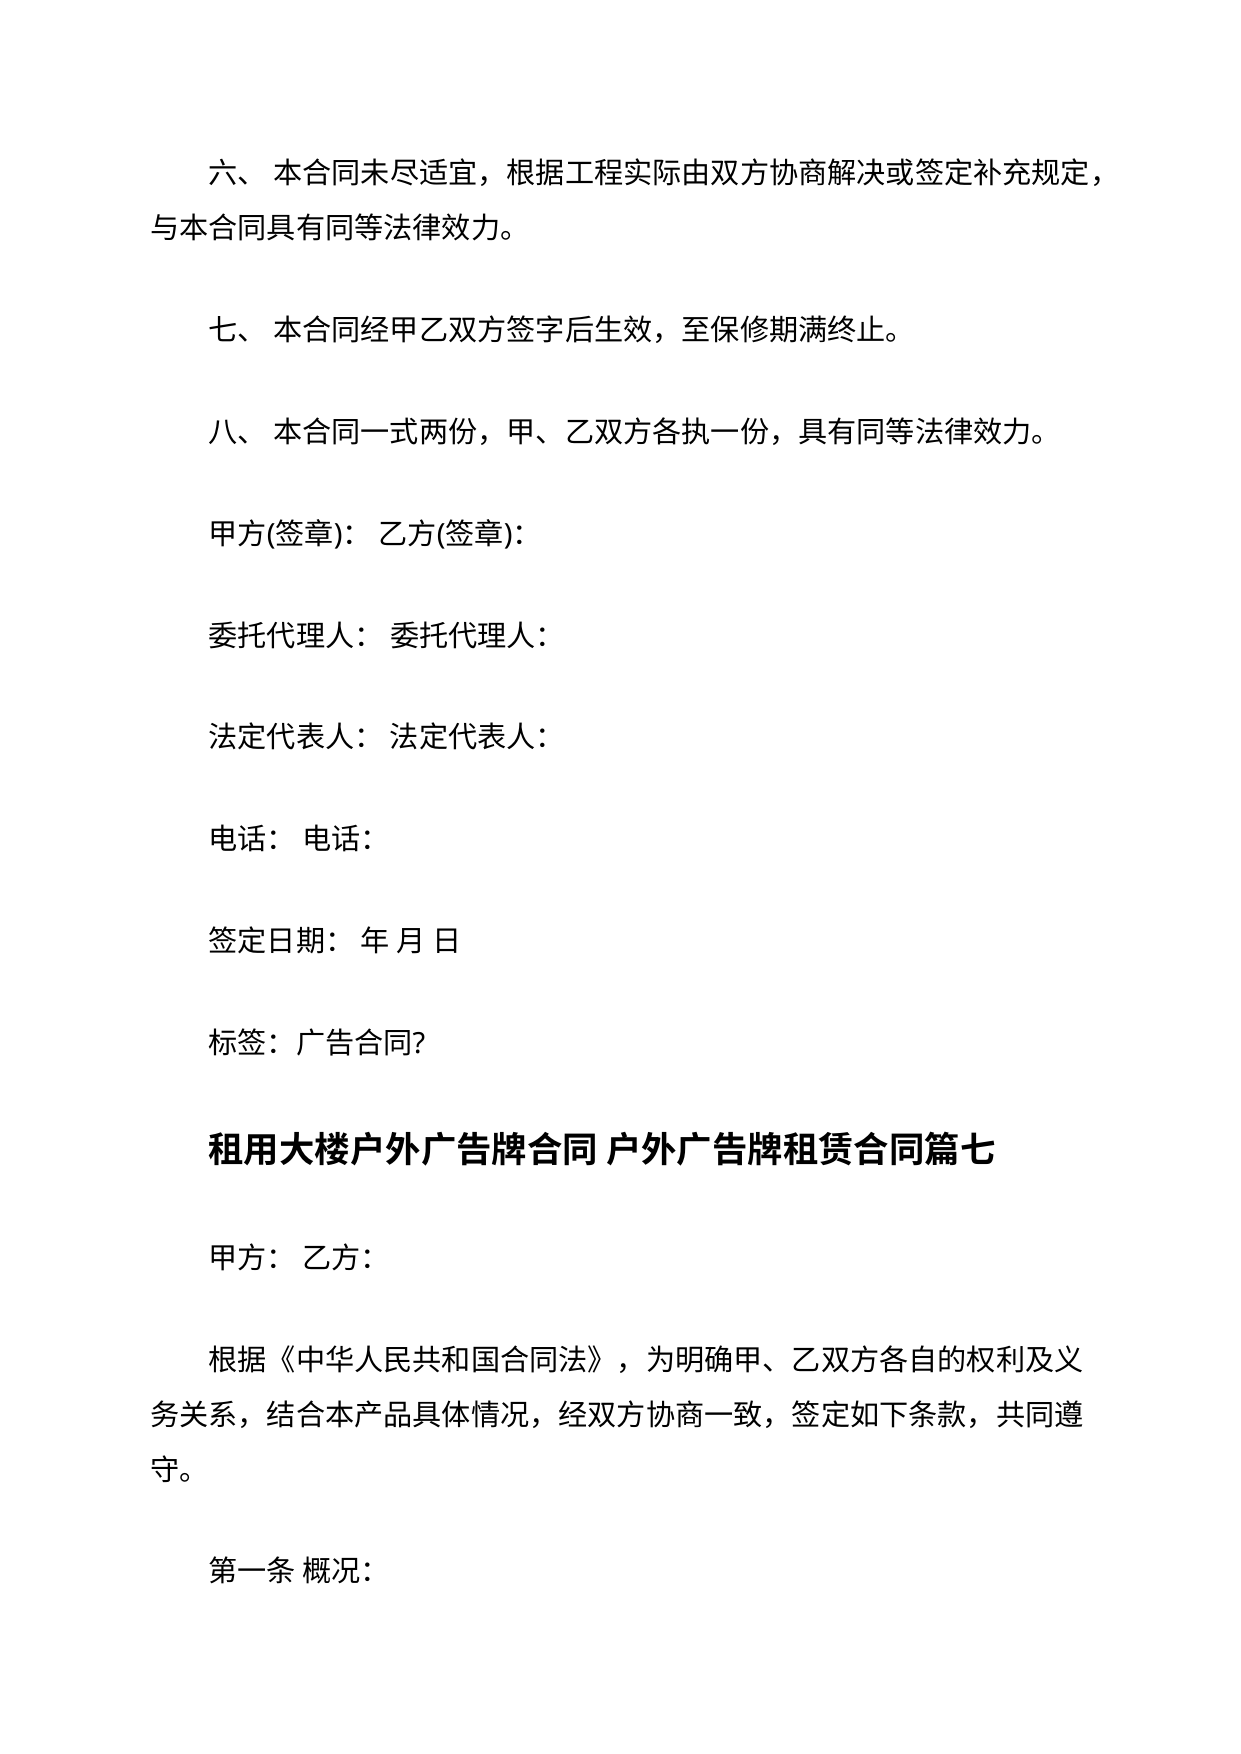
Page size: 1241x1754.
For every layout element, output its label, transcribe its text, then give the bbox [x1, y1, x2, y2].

text 委托代理人： 委托代理人： [150, 612, 1090, 654]
text 电话： 电话： [150, 816, 1090, 858]
text 第一条 概况： [150, 1548, 1090, 1590]
text 甲方： 乙方： [150, 1235, 1090, 1277]
text 标签：广告合同? [150, 1019, 1090, 1062]
text 签定日期： 年 月 日 [150, 917, 1090, 960]
text 甲方(签章)： 乙方(签章)： [150, 510, 1090, 553]
text 根据《中华人民共和国合同法》，为明确甲、乙双方各自的权利及义务关系，结合本产品具体情况，经双方协商一致，签定如下条款，共同遵守。 [150, 1336, 1090, 1488]
text 租用大楼户外广告牌合同 户外广告牌租赁合同篇七 [150, 1121, 1090, 1172]
text 七、 本合同经甲乙双方签字后生效，至保修期满终止。 [150, 307, 1090, 349]
text 法定代表人： 法定代表人： [150, 714, 1090, 756]
text 六、 本合同未尽适宜，根据工程实际由双方协商解决或签定补充规定，与本合同具有同等法律效力。 [150, 150, 1090, 247]
text 八、 本合同一式两份，甲、乙双方各执一份，具有同等法律效力。 [150, 408, 1090, 451]
